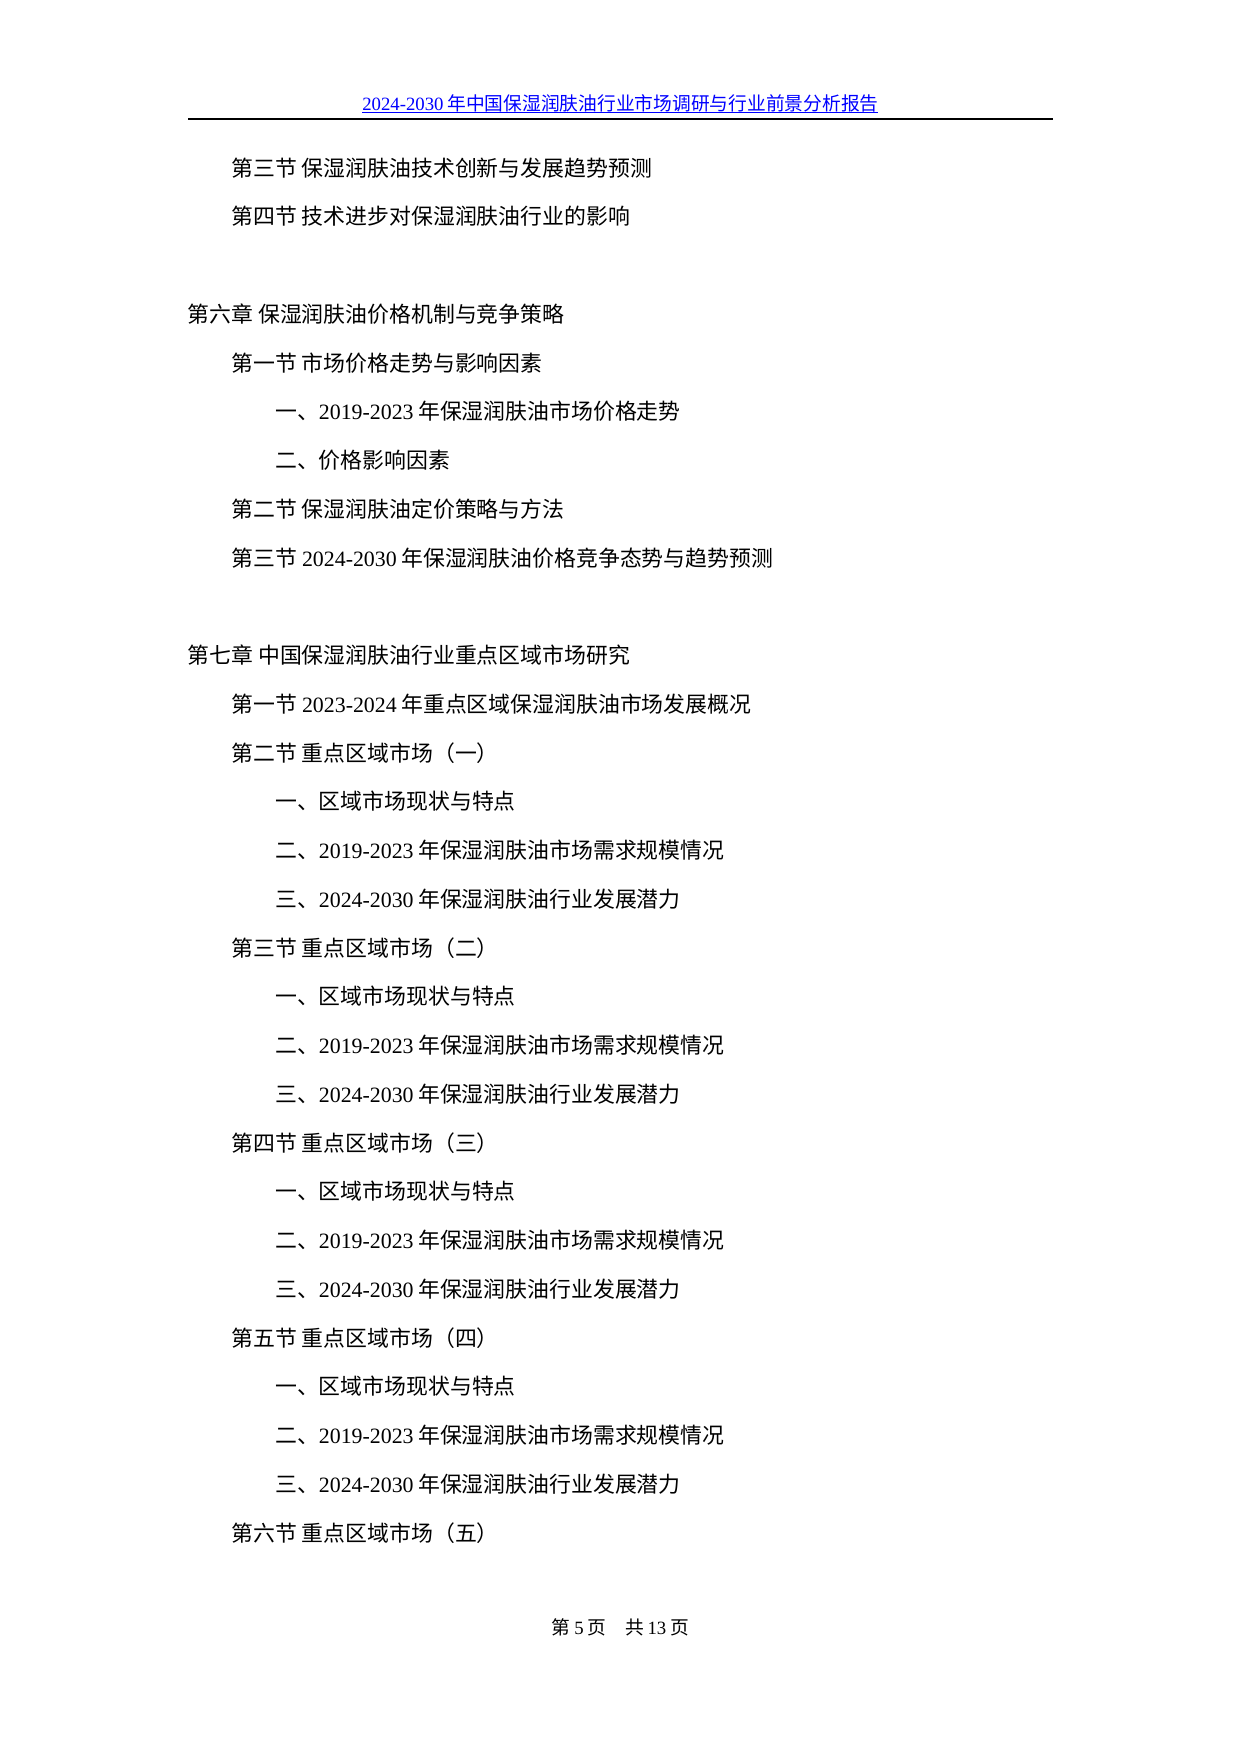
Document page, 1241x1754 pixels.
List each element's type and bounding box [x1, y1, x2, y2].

text [187, 150, 1053, 1548]
